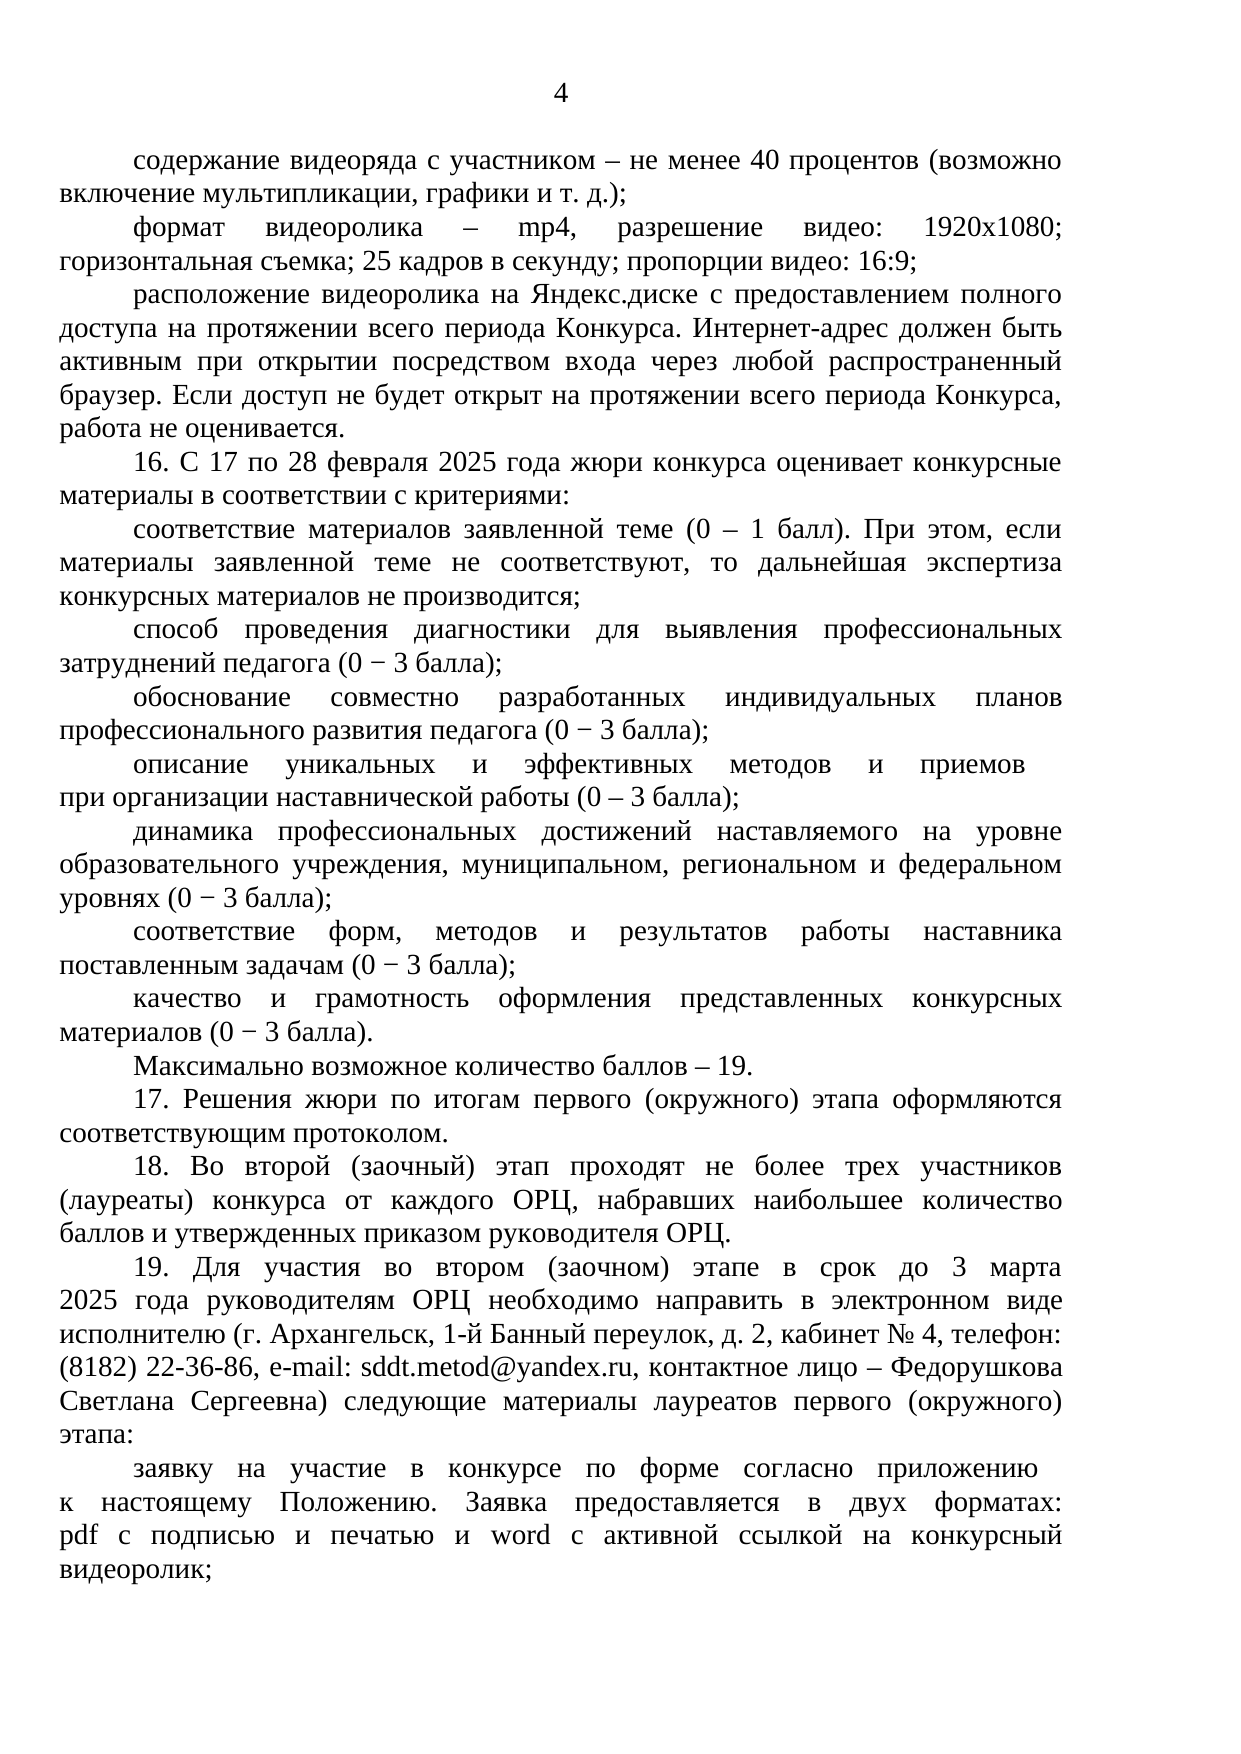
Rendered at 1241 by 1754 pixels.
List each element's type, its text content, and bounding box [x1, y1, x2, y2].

text соответствие форм, методов и результатов работы наставника поставленным задачам (0 − 3 балла); [59, 913, 1063, 981]
text 18. Во второй (заочный) этап проходят не более трех участников (лауреаты) конкурса от каждого ОРЦ, набравших наибольшее количество баллов и утвержденных приказом руководителя ОРЦ. [59, 1148, 1063, 1249]
text формат видеоролика – mp4, разрешение видео: 1920х1080; горизонтальная съемка; 25 кадров в секунду; пропорции видео: 16:9; [59, 209, 1063, 276]
text заявку на участие в конкурсе по форме согласно приложению к настоящему Положению. Заявка предоставляется в двух форматах: pdf с подписью и печатью и word с активной ссылкой на конкурсный видеоролик; [59, 1450, 1063, 1584]
text качество и грамотность оформления представленных конкурсных материалов (0 − 3 балла). [59, 981, 1063, 1048]
text 19. Для участия во втором (заочном) этапе в срок до 3 марта 2025 года руководителям ОРЦ необходимо направить в электронном виде исполнителю (г. Архангельск, 1-й Банный переулок, д. 2, кабинет № 4, телефон: (8182) 22-36-86, e-mail: sddt.metod@yandex.ru, контактное лицо – Федорушкова Светлана Сергеевна) следующие материалы лауреатов первого (окружного) этапа: [59, 1249, 1063, 1450]
text Максимально возможное количество баллов – 19. [59, 1048, 1063, 1081]
text динамика профессиональных достижений наставляемого на уровне образовательного учреждения, муниципальном, региональном и федеральном уровнях (0 − 3 балла); [59, 813, 1063, 913]
text 17. Решения жюри по итогам первого (окружного) этапа оформляются соответствующим протоколом. [59, 1081, 1063, 1148]
text обоснование совместно разработанных индивидуальных планов профессионального развития педагога (0 − 3 балла); [59, 679, 1063, 746]
text 16. С 17 по 28 февраля 2025 года жюри конкурса оценивает конкурсные материалы в соответствии с критериями: [59, 444, 1063, 511]
text описание уникальных и эффективных методов и приемов при организации наставнической работы (0 – 3 балла); [59, 746, 1063, 813]
text содержание видеоряда с участником – не менее 40 процентов (возможно включение мультипликации, графики и т. д.); [59, 142, 1063, 209]
text соответствие материалов заявленной теме (0 – 1 балл). При этом, если материалы заявленной теме не соответствуют, то дальнейшая экспертиза конкурсных материалов не производится; [59, 511, 1063, 612]
text расположение видеоролика на Яндекс.диске с предоставлением полного доступа на протяжении всего периода Конкурса. Интернет-адрес должен быть активным при открытии посредством входа через любой распространенный браузер. Если доступ не будет открыт на протяжении всего периода Конкурса, работа не оценивается. [59, 276, 1063, 444]
text способ проведения диагностики для выявления профессиональных затруднений педагога (0 − 3 балла); [59, 612, 1063, 679]
